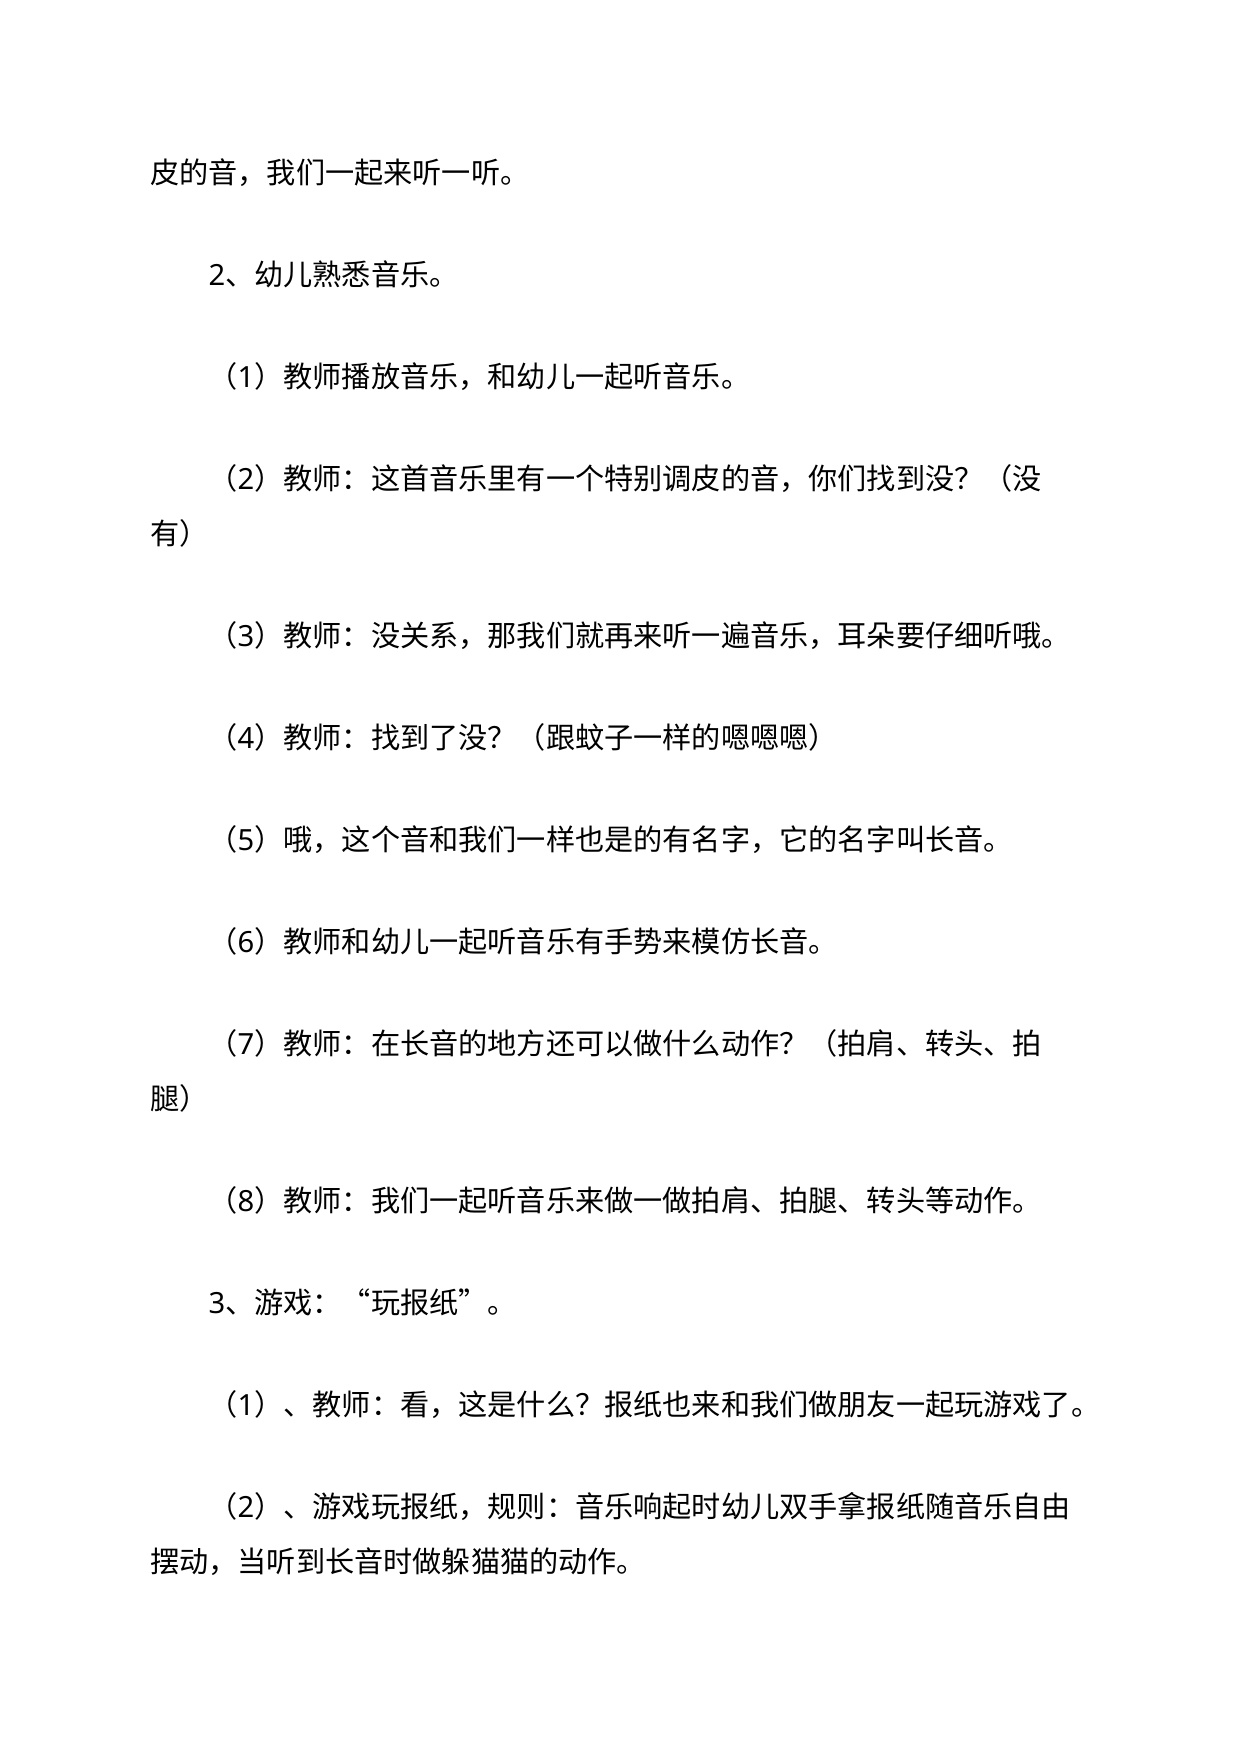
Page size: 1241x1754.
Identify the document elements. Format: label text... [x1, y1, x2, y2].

text （6）教师和幼儿一起听音乐有手势来模仿长音。 [150, 918, 1090, 961]
text 3、游戏：“玩报纸”。 [150, 1279, 1090, 1322]
text （4）教师：找到了没？（跟蚊子一样的嗯嗯嗯） [150, 714, 1090, 757]
text （1）、教师：看，这是什么？报纸也来和我们做朋友一起玩游戏了。 [150, 1381, 1090, 1423]
text （5）哦，这个音和我们一样也是的有名字，它的名字叫长音。 [150, 816, 1090, 859]
text （2）、游戏玩报纸，规则：音乐响起时幼儿双手拿报纸随音乐自由摆动，当听到长音时做躲猫猫的动作。 [150, 1483, 1090, 1580]
text （2）教师：这首音乐里有一个特别调皮的音，你们找到没？（没有） [150, 456, 1090, 553]
text （8）教师：我们一起听音乐来做一做拍肩、拍腿、转头等动作。 [150, 1177, 1090, 1219]
text （3）教师：没关系，那我们就再来听一遍音乐，耳朵要仔细听哦。 [150, 612, 1090, 655]
text （7）教师：在长音的地方还可以做什么动作？（拍肩、转头、拍腿） [150, 1020, 1090, 1118]
text 2、幼儿熟悉音乐。 [150, 252, 1090, 294]
text （1）教师播放音乐，和幼儿一起听音乐。 [150, 354, 1090, 396]
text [150, 150, 1090, 192]
